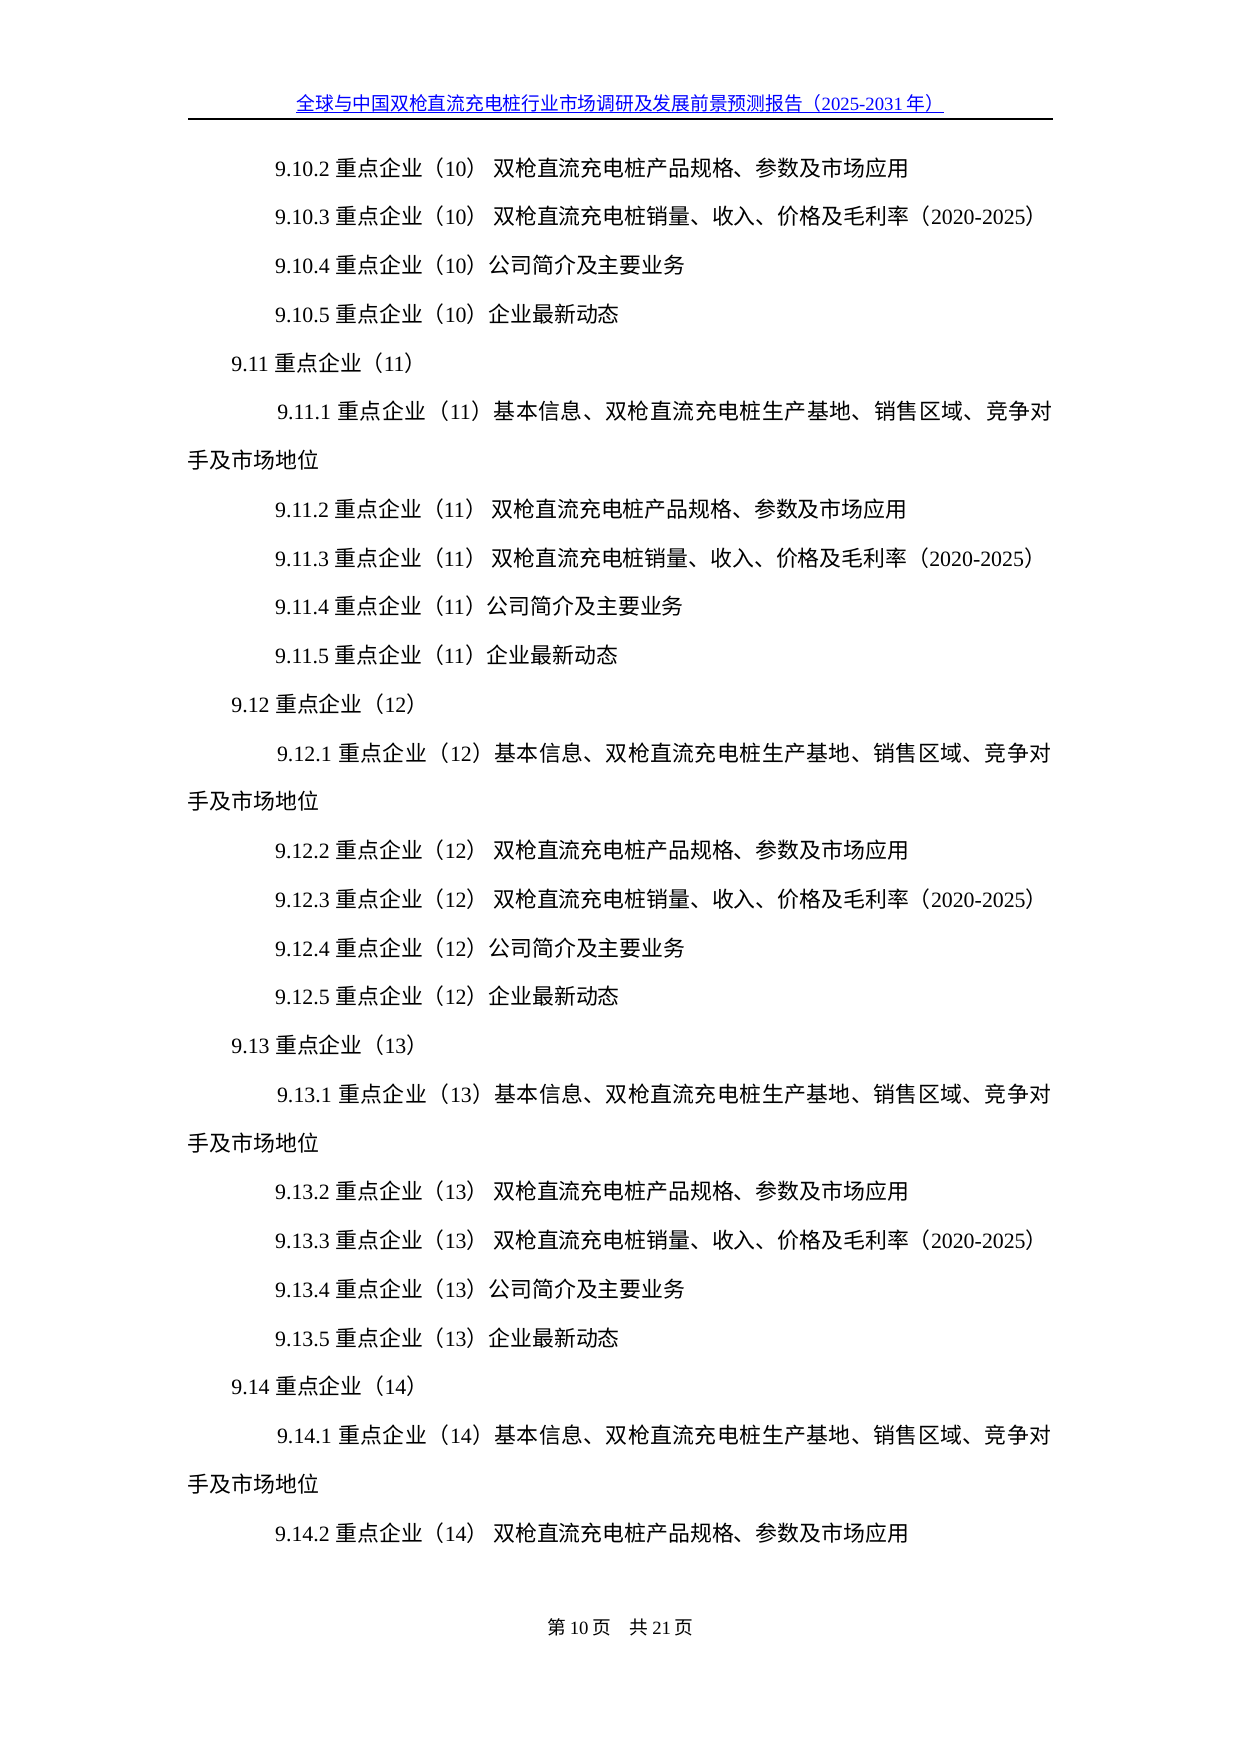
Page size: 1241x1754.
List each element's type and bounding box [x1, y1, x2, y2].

text [187, 150, 1053, 1548]
